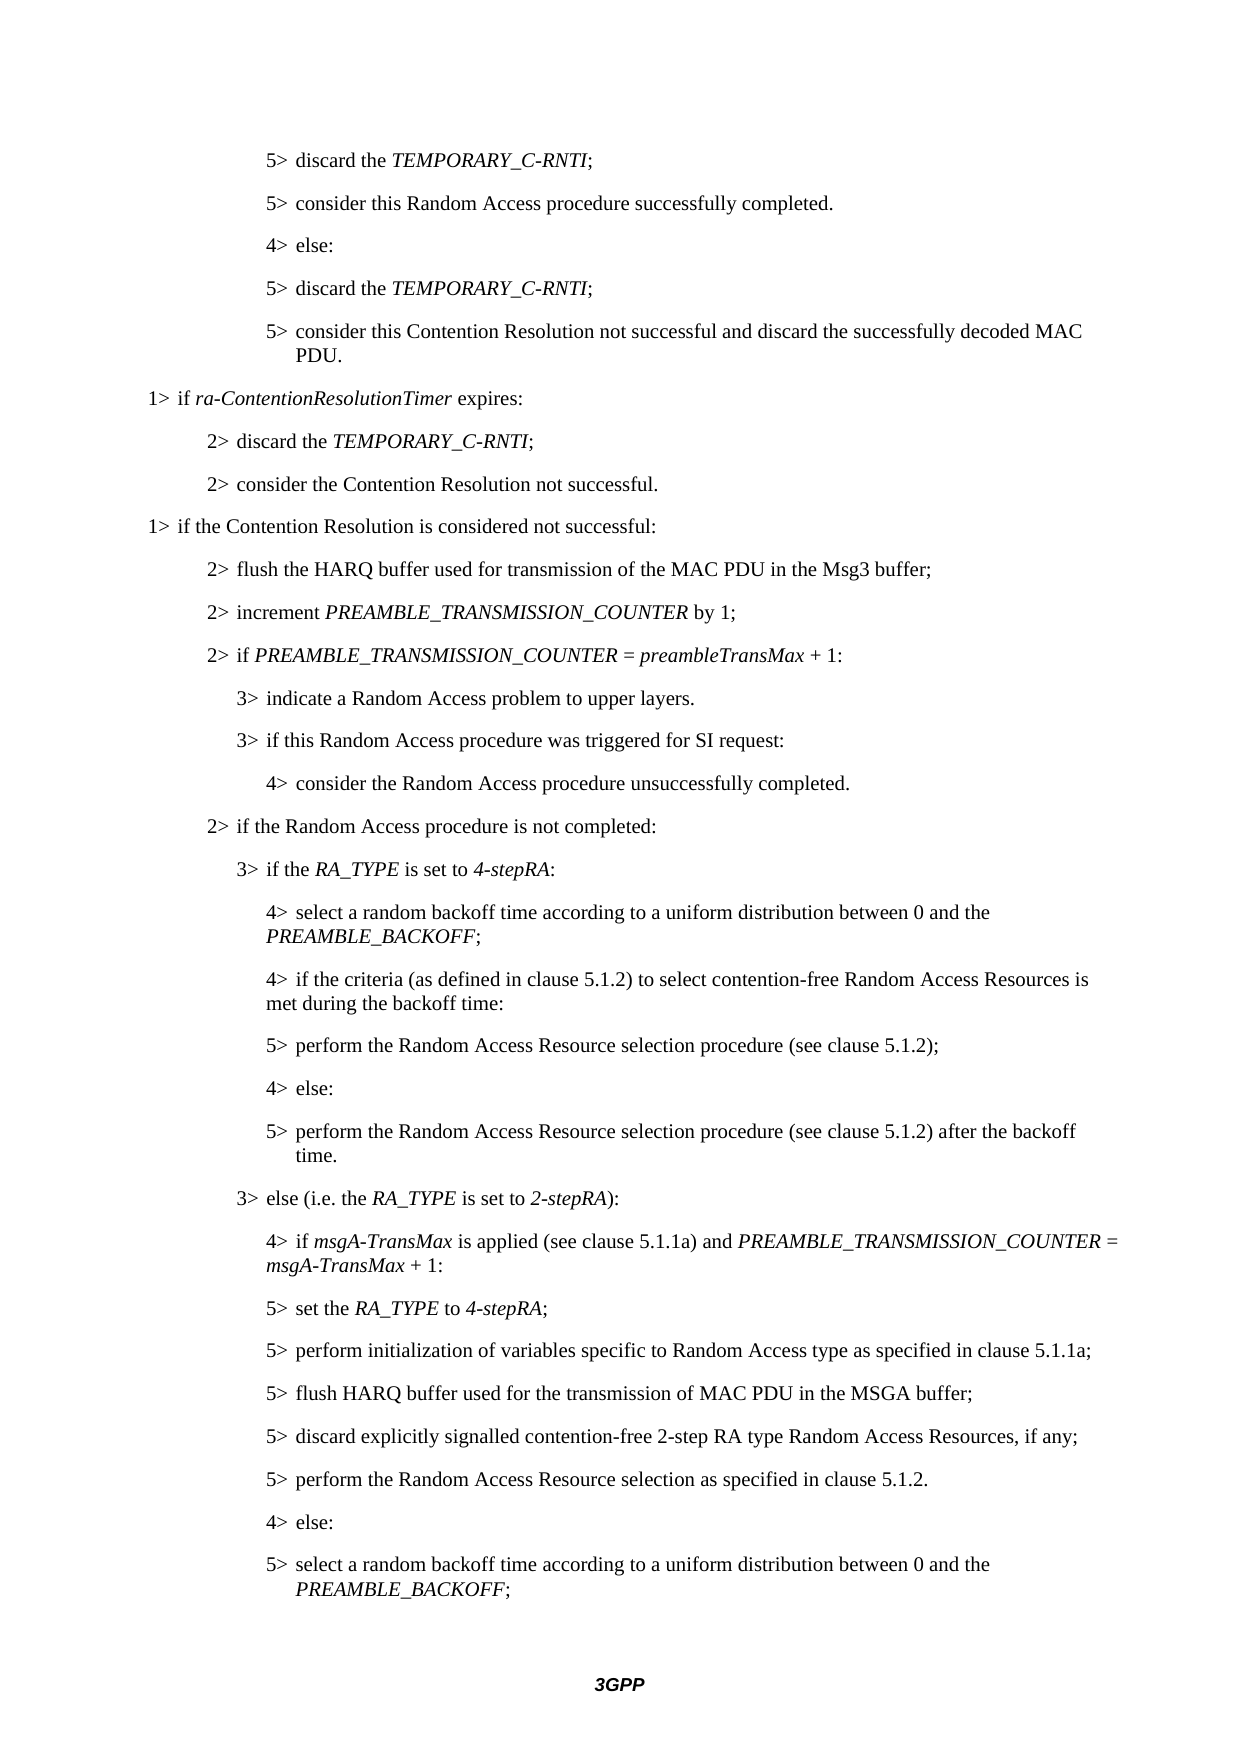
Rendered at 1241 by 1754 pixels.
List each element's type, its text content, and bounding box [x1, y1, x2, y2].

text 5> consider this Random Access procedure successfully completed. [266, 191, 1122, 214]
text 3> indicate a Random Access problem to upper layers. [236, 686, 1122, 709]
text 4> consider the Random Access procedure unsuccessfully completed. [266, 771, 1122, 795]
text 2> if PREAMBLE_TRANSMISSION_COUNTER = preambleTransMax + 1: [207, 643, 1122, 667]
text 4> if the criteria (as defined in clause 5.1.2) to select contention-free Random Access Resources is met during the backoff time: [266, 966, 1122, 1014]
text 5> set the RA_TYPE to 4-stepRA; [266, 1296, 1122, 1319]
text 5> select a random backoff time according to a uniform distribution between 0 and the PREAMBLE_BACKOFF; [266, 1552, 1122, 1601]
text 2> increment PREAMBLE_TRANSMISSION_COUNTER by 1; [207, 600, 1122, 624]
text 5> flush HARQ buffer used for the transmission of MAC PDU in the MSGA buffer; [266, 1381, 1122, 1405]
text 1> if ra-ContentionResolutionTimer expires: [148, 386, 1122, 410]
text 4> else: [266, 233, 1122, 257]
text 5> perform the Random Access Resource selection procedure (see clause 5.1.2); [266, 1033, 1122, 1057]
text 3> if the RA_TYPE is set to 4-stepRA: [236, 857, 1122, 881]
text 5> discard the TEMPORARY_C-RNTI; [266, 148, 1122, 172]
text 5> discard the TEMPORARY_C-RNTI; [266, 276, 1122, 300]
text 4> if msgA-TransMax is applied (see clause 5.1.1a) and PREAMBLE_TRANSMISSION_COUNTER = msgA-TransMax + 1: [266, 1229, 1122, 1277]
text 2> discard the TEMPORARY_C-RNTI; [207, 429, 1122, 453]
text 4> else: [266, 1076, 1122, 1100]
text 1> if the Contention Resolution is considered not successful: [148, 514, 1122, 538]
text 5> perform initialization of variables specific to Random Access type as specified in clause 5.1.1a; [266, 1338, 1122, 1362]
text 4> select a random backoff time according to a uniform distribution between 0 and the PREAMBLE_BACKOFF; [266, 899, 1122, 948]
text 3> if this Random Access procedure was triggered for SI request: [236, 728, 1122, 752]
text 2> consider the Contention Resolution not successful. [207, 471, 1122, 496]
text 2> if the Random Access procedure is not completed: [207, 814, 1122, 838]
text 5> discard explicitly signalled contention-free 2-step RA type Random Access Resources, if any; [266, 1424, 1122, 1448]
text 3> else (i.e. the RA_TYPE is set to 2-stepRA): [236, 1186, 1122, 1210]
text 5> consider this Contention Resolution not successful and discard the successfully decoded MAC PDU. [266, 319, 1122, 367]
text 2> flush the HARQ buffer used for transmission of the MAC PDU in the Msg3 buffer; [207, 557, 1122, 581]
text 5> perform the Random Access Resource selection procedure (see clause 5.1.2) after the backoff time. [266, 1119, 1122, 1167]
text 4> else: [266, 1509, 1122, 1534]
text 5> perform the Random Access Resource selection as specified in clause 5.1.2. [266, 1467, 1122, 1491]
